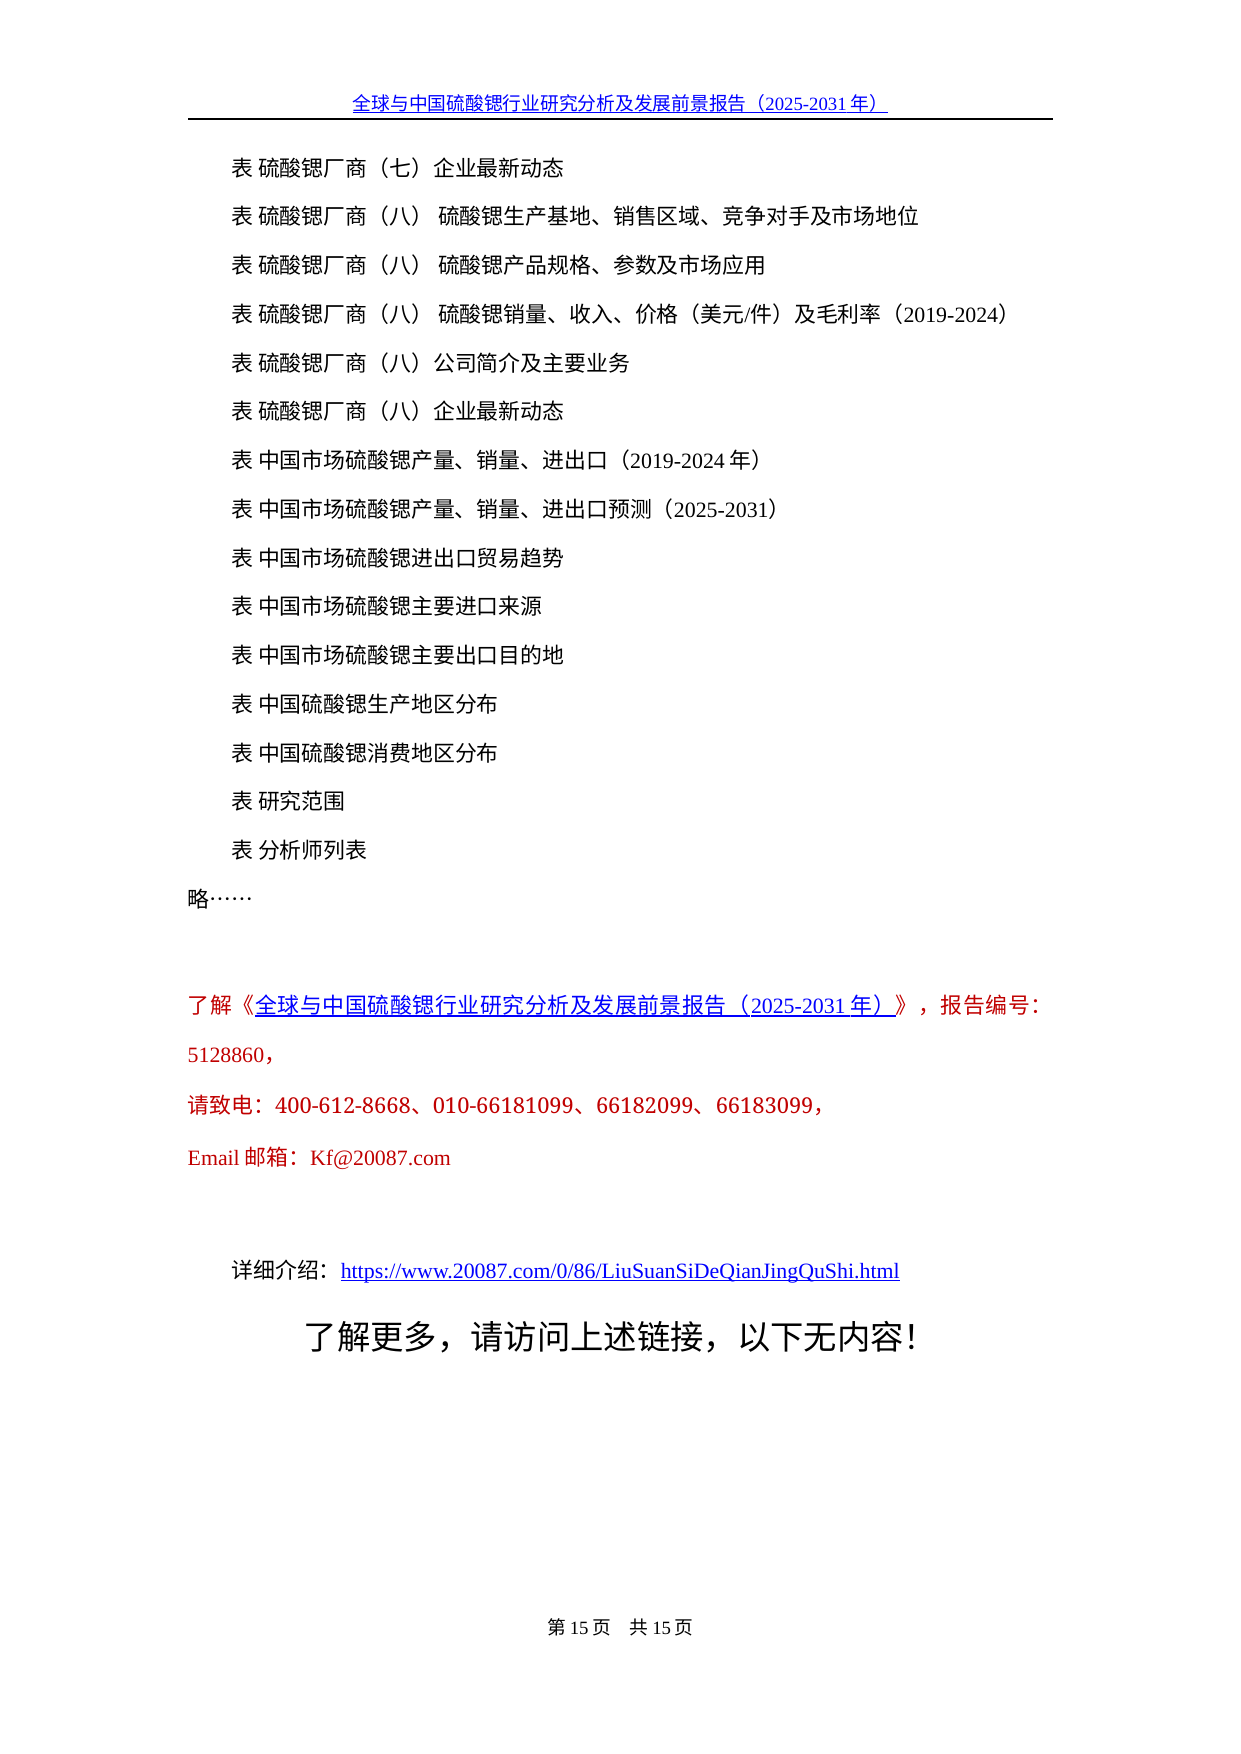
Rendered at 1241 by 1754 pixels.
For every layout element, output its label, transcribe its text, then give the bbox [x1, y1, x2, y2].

text 请致电：400-612-8668、010-66181099、66182099、66183099， [187, 1088, 1053, 1121]
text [187, 150, 1053, 914]
text 了解《全球与中国硫酸锶行业研究分析及发展前景报告（2025-2031年）》，报告编号：5128860， [187, 988, 1053, 1069]
text 详细介绍：https://www.20087.com/0/86/LiuSuanSiDeQianJingQuShi.html [187, 1253, 1053, 1285]
title 了解更多，请访问上述链接，以下无内容！ [187, 1303, 1053, 1368]
text Email邮箱：Kf@20087.com [187, 1140, 1053, 1172]
